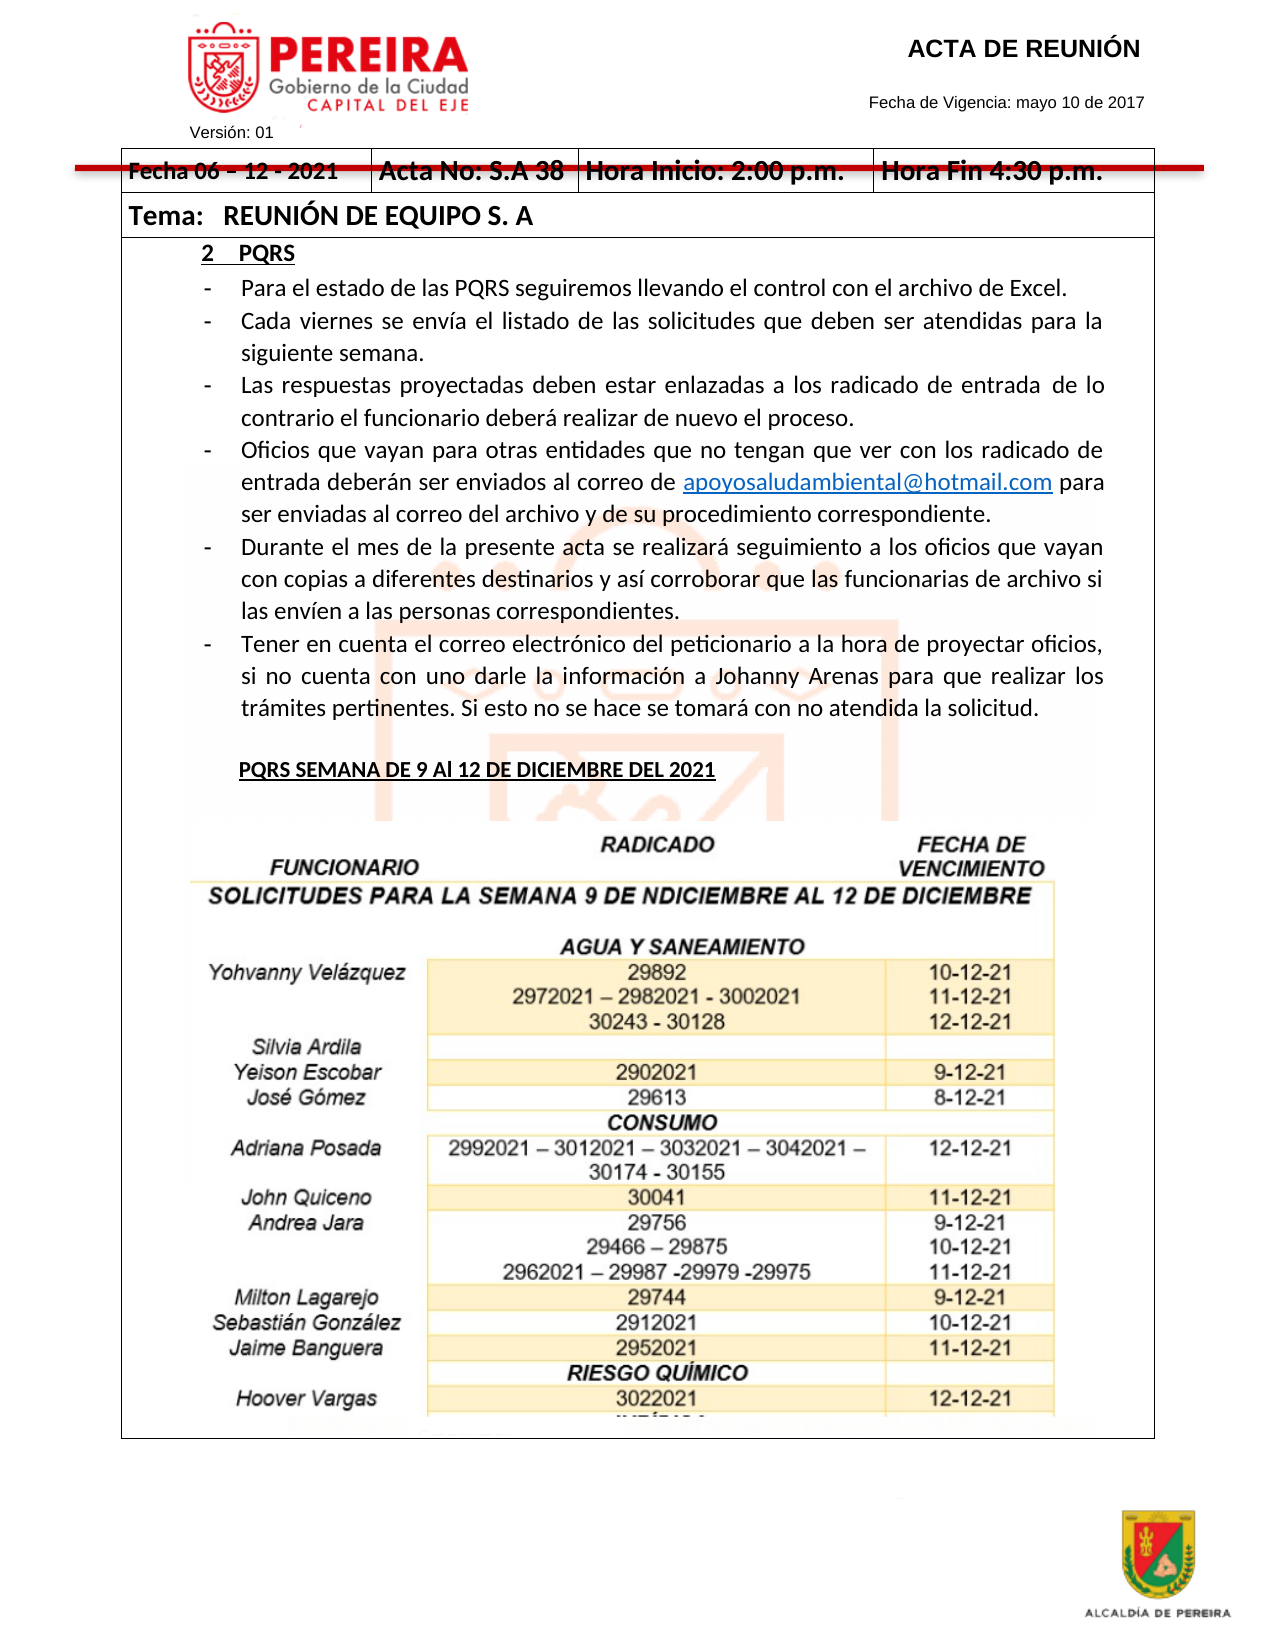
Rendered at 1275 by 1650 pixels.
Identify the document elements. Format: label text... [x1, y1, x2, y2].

picture [188, 821, 1096, 1434]
picture [180, 12, 474, 128]
table_cell Tema: REUNIÓN DE EQUIPO S. A [122, 193, 1154, 237]
table_header Fecha 06 – 12 - 2021 [122, 149, 371, 192]
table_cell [122, 238, 1154, 1438]
table_header Hora Fin 4:30 p.m. [874, 149, 1154, 192]
picture [850, 1486, 1238, 1632]
table_header Acta No: S.A 38 [372, 149, 578, 192]
table_header Hora Inicio: 2:00 p.m. [579, 149, 873, 192]
